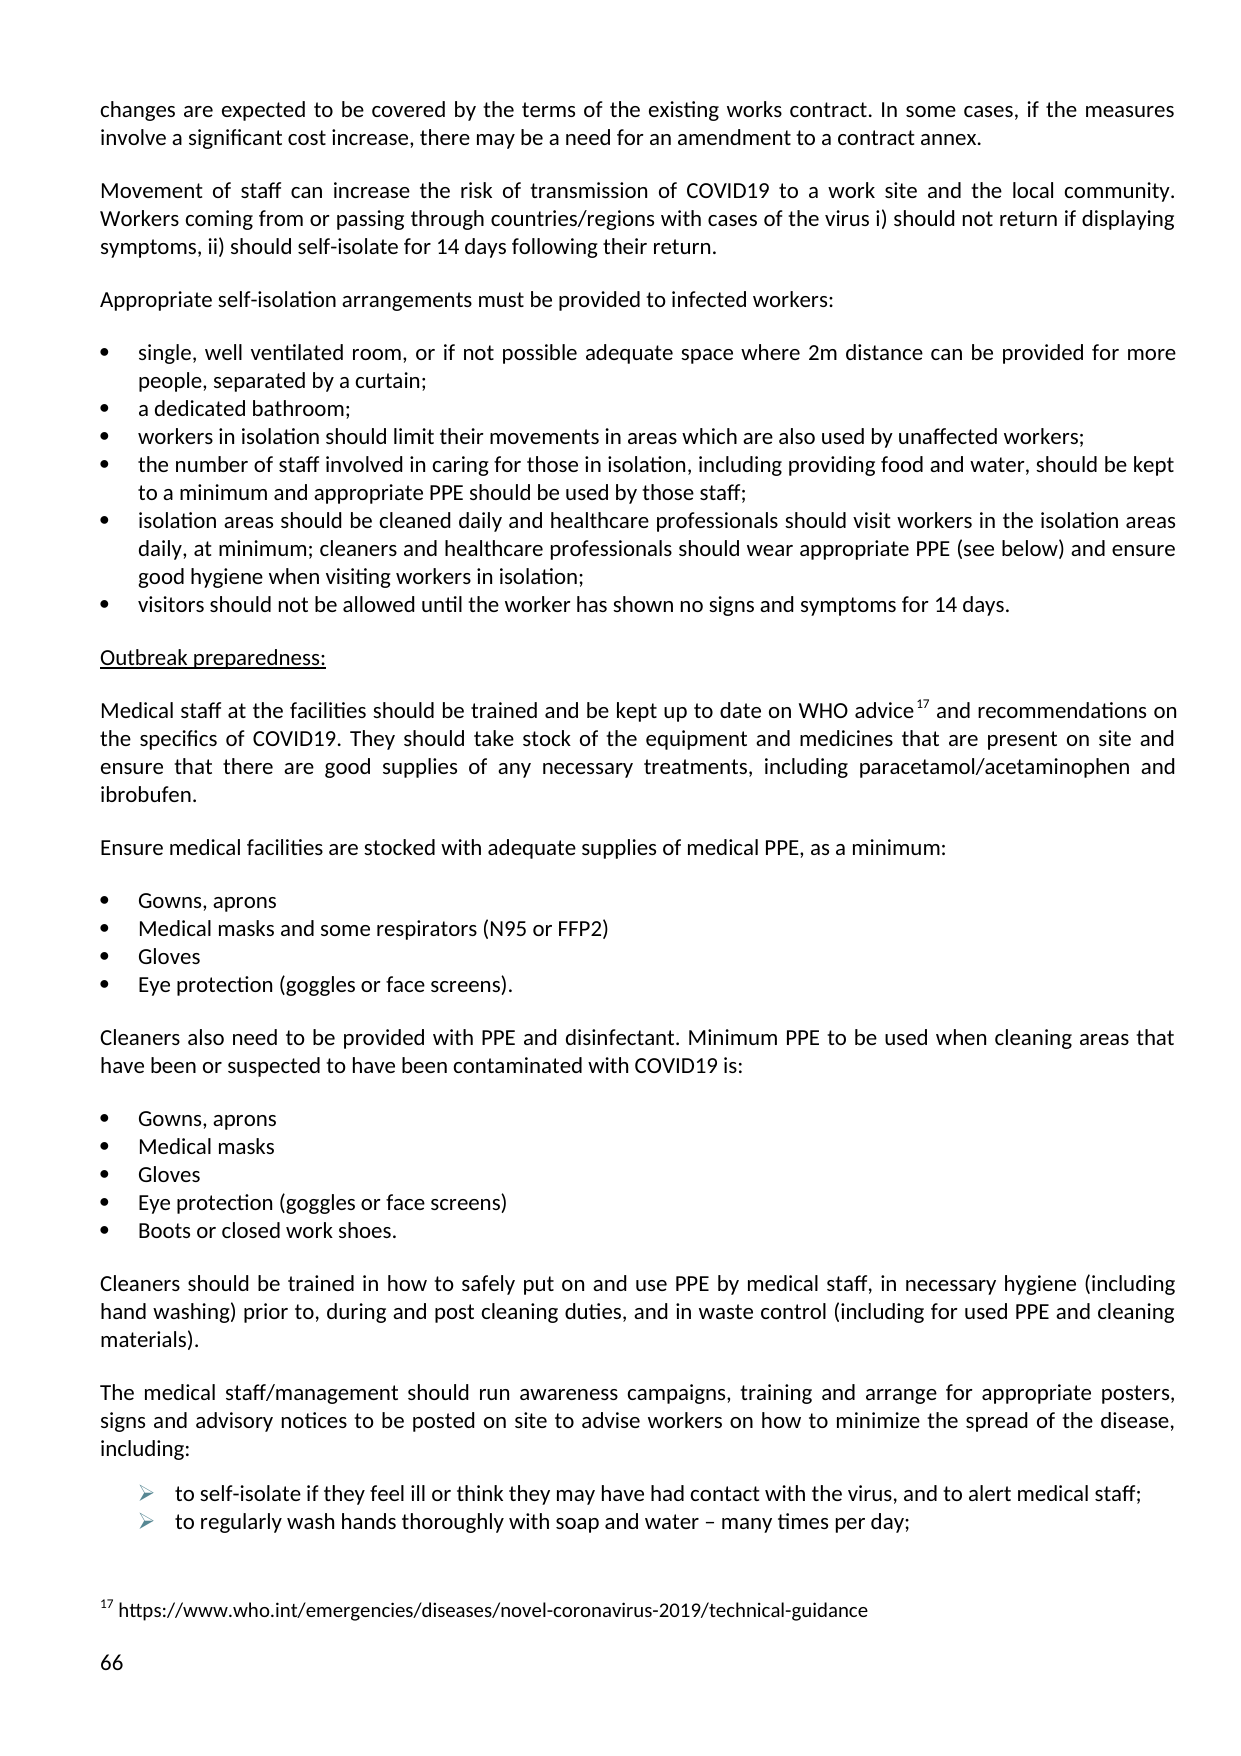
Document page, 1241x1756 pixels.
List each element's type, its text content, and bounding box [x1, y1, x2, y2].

list the number of staff involved in caring for those in isolation, including providing food and water, should be kept to a minimum and appropriate PPE should be used by those staff; [100, 450, 1178, 506]
list Gowns, aprons [100, 886, 1178, 914]
list Gowns, aprons [100, 1104, 1178, 1132]
list Medical masks and some respirators (N95 or FFP2) [100, 914, 1178, 942]
list Boots or closed work shoes. [100, 1216, 1178, 1244]
list isolation areas should be cleaned daily and healthcare professionals should visit workers in the isolation areas daily, at minimum; cleaners and healthcare professionals should wear appropriate PPE (see below) and ensure good hygiene when visiting workers in isolation; [100, 506, 1178, 590]
list to regularly wash hands thoroughly with soap and water – many times per day; [137, 1507, 1178, 1535]
list a dedicated bathroom; [100, 394, 1178, 422]
list Gloves [100, 942, 1178, 970]
list visitors should not be allowed until the worker has shown no signs and symptoms for 14 days. [100, 590, 1178, 618]
text Outbreak preparedness: [100, 643, 1178, 671]
list single, well ventilated room, or if not possible adequate space where 2m distance can be provided for more people, separated by a curtain; [100, 338, 1178, 394]
list Eye protection (goggles or face screens). [100, 970, 1178, 998]
text Appropriate self-isolation arrangements must be provided to infected workers: [100, 285, 1178, 313]
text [100, 95, 1178, 151]
list Gloves [100, 1160, 1178, 1188]
text Movement of staff can increase the risk of transmission of COVID19 to a work site and the local community. Workers coming from or passing through countries/regions with cases of the virus i) should not return if displaying symptoms, ii) should self-isolate for 14 days following their return. [100, 176, 1178, 260]
text Cleaners also need to be provided with PPE and disinfectant. Minimum PPE to be used when cleaning areas that have been or suspected to have been contaminated with COVID19 is: [100, 1023, 1178, 1079]
list Eye protection (goggles or face screens) [100, 1188, 1178, 1216]
list to self-isolate if they feel ill or think they may have had contact with the virus, and to alert medical staff; [137, 1479, 1178, 1507]
text Cleaners should be trained in how to safely put on and use PPE by medical staff, in necessary hygiene (including hand washing) prior to, during and post cleaning duties, and in waste control (including for used PPE and cleaning materials). [100, 1269, 1178, 1353]
text The medical staff/management should run awareness campaigns, training and arrange for appropriate posters, signs and advisory notices to be posted on site to advise workers on how to minimize the spread of the disease, including: [100, 1378, 1178, 1462]
list Medical masks [100, 1132, 1178, 1160]
text Medical staff at the facilities should be trained and be kept up to date on WHO advice and recommendations on the specifics of COVID19. They should take stock of the equipment and medicines that are present on site and ensure that there are good supplies of any necessary treatments, including paracetamol/acetaminophen and ibrobufen. [100, 696, 1178, 808]
text Ensure medical facilities are stocked with adequate supplies of medical PPE, as a minimum: [100, 833, 1178, 861]
list workers in isolation should limit their movements in areas which are also used by unaffected workers; [100, 422, 1178, 450]
